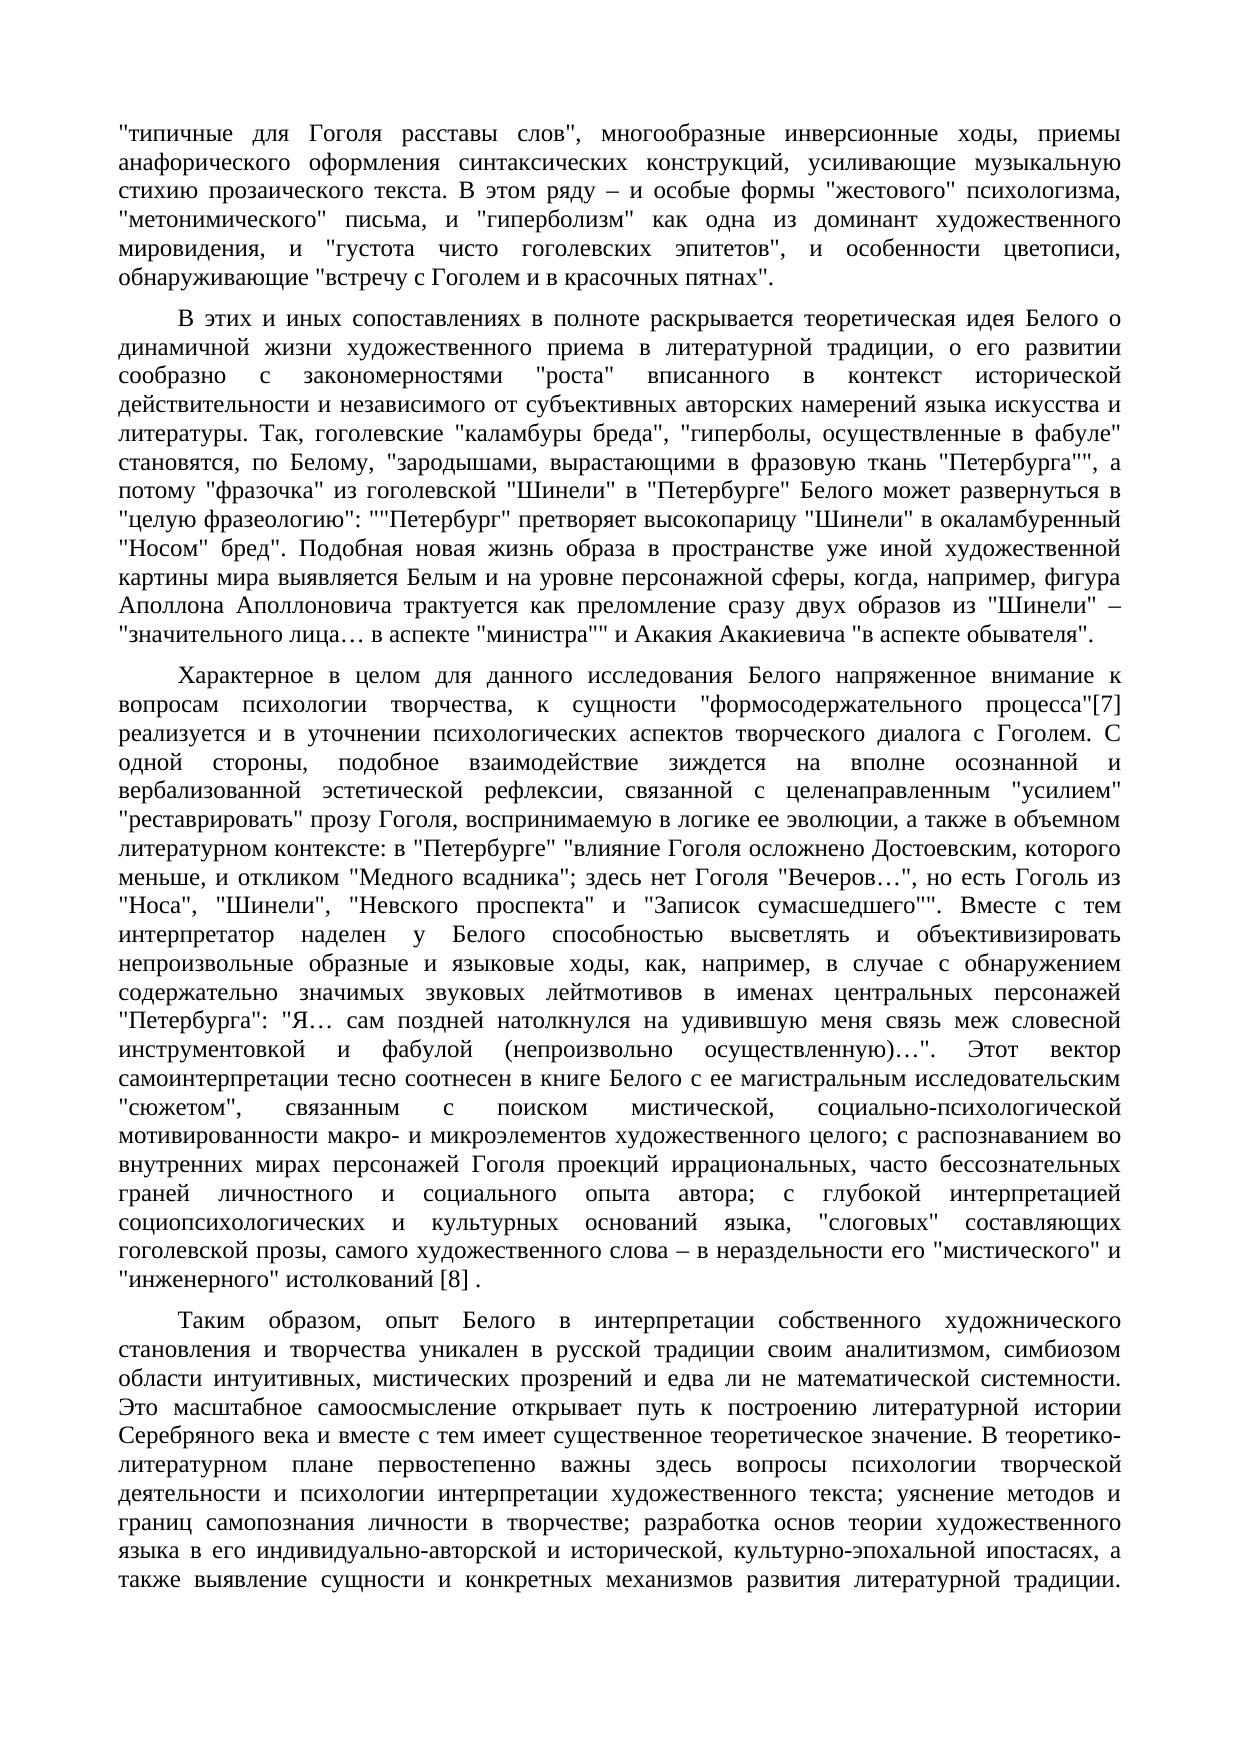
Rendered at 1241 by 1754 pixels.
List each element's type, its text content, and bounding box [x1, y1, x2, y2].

text В этих и иных сопоставлениях в полноте раскрывается теоретическая идея Белого о динамичной жизни художественного приема в литературной традиции, о его развитии сообразно с закономерностями "роста" вписанного в контекст исторической действительности и независимого от субъективных авторских намерений языка искусства и литературы. Так, гоголевские "каламбуры бреда", "гиперболы, осуществленные в фабуле" становятся, по Белому, "зародышами, вырастающими в фразовую ткань "Петербурга"", а потому "фразочка" из гоголевской "Шинели" в "Петербурге" Белого может развернуться в "целую фразеологию": ""Петербург" претворяет высокопарицу "Шинели" в окаламбуренный "Носом" бред". Подобная новая жизнь образа в пространстве уже иной художественной картины мира выявляется Белым и на уровне персонажной сферы, когда, например, фигура Аполлона Аполлоновича трактуется как преломление сразу двух образов из "Шинели" – "значительного лица… в аспекте "министра"" и Акакия Акакиевича "в аспекте обывателя". [118, 303, 1122, 648]
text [118, 118, 1122, 291]
text Характерное в целом для данного исследования Белого напряженное внимание к вопросам психологии творчества, к сущности "формосодержательного процесса"[7] реализуется и в уточнении психологических аспектов творческого диалога с Гоголем. С одной стороны, подобное взаимодействие зиждется на вполне осознанной и вербализованной эстетической рефлексии, связанной с целенаправленным "усилием" "реставрировать" прозу Гоголя, воспринимаемую в логике ее эволюции, а также в объемном литературном контексте: в "Петербурге" "влияние Гоголя осложнено Достоевским, которого меньше, и откликом "Медного всадника"; здесь нет Гоголя "Вечеров…", но есть Гоголь из "Носа", "Шинели", "Невского проспекта" и "Записок сумасшедшего"". Вместе с тем интерпретатор наделен у Белого способностью высветлять и объективизировать непроизвольные образные и языковые ходы, как, например, в случае с обнаружением содержательно значимых звуковых лейтмотивов в именах центральных персонажей "Петербурга": "Я… сам поздней натолкнулся на удивившую меня связь меж словесной инструментовкой и фабулой (непроизвольно осуществленную)…". Этот вектор самоинтерпретации тесно соотнесен в книге Белого с ее магистральным исследовательским "сюжетом", связанным с поиском мистической, социально-психологической мотивированности макро- и микроэлементов художественного целого; с распознаванием во внутренних мирах персонажей Гоголя проекций иррациональных, часто бессознательных граней личностного и социального опыта автора; с глубокой интерпретацией социопсихологических и культурных оснований языка, "слоговых" составляющих гоголевской прозы, самого художественного слова – в нераздельности его "мистического" и "инженерного" истолкований [8] . [118, 661, 1122, 1293]
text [118, 1306, 1122, 1593]
